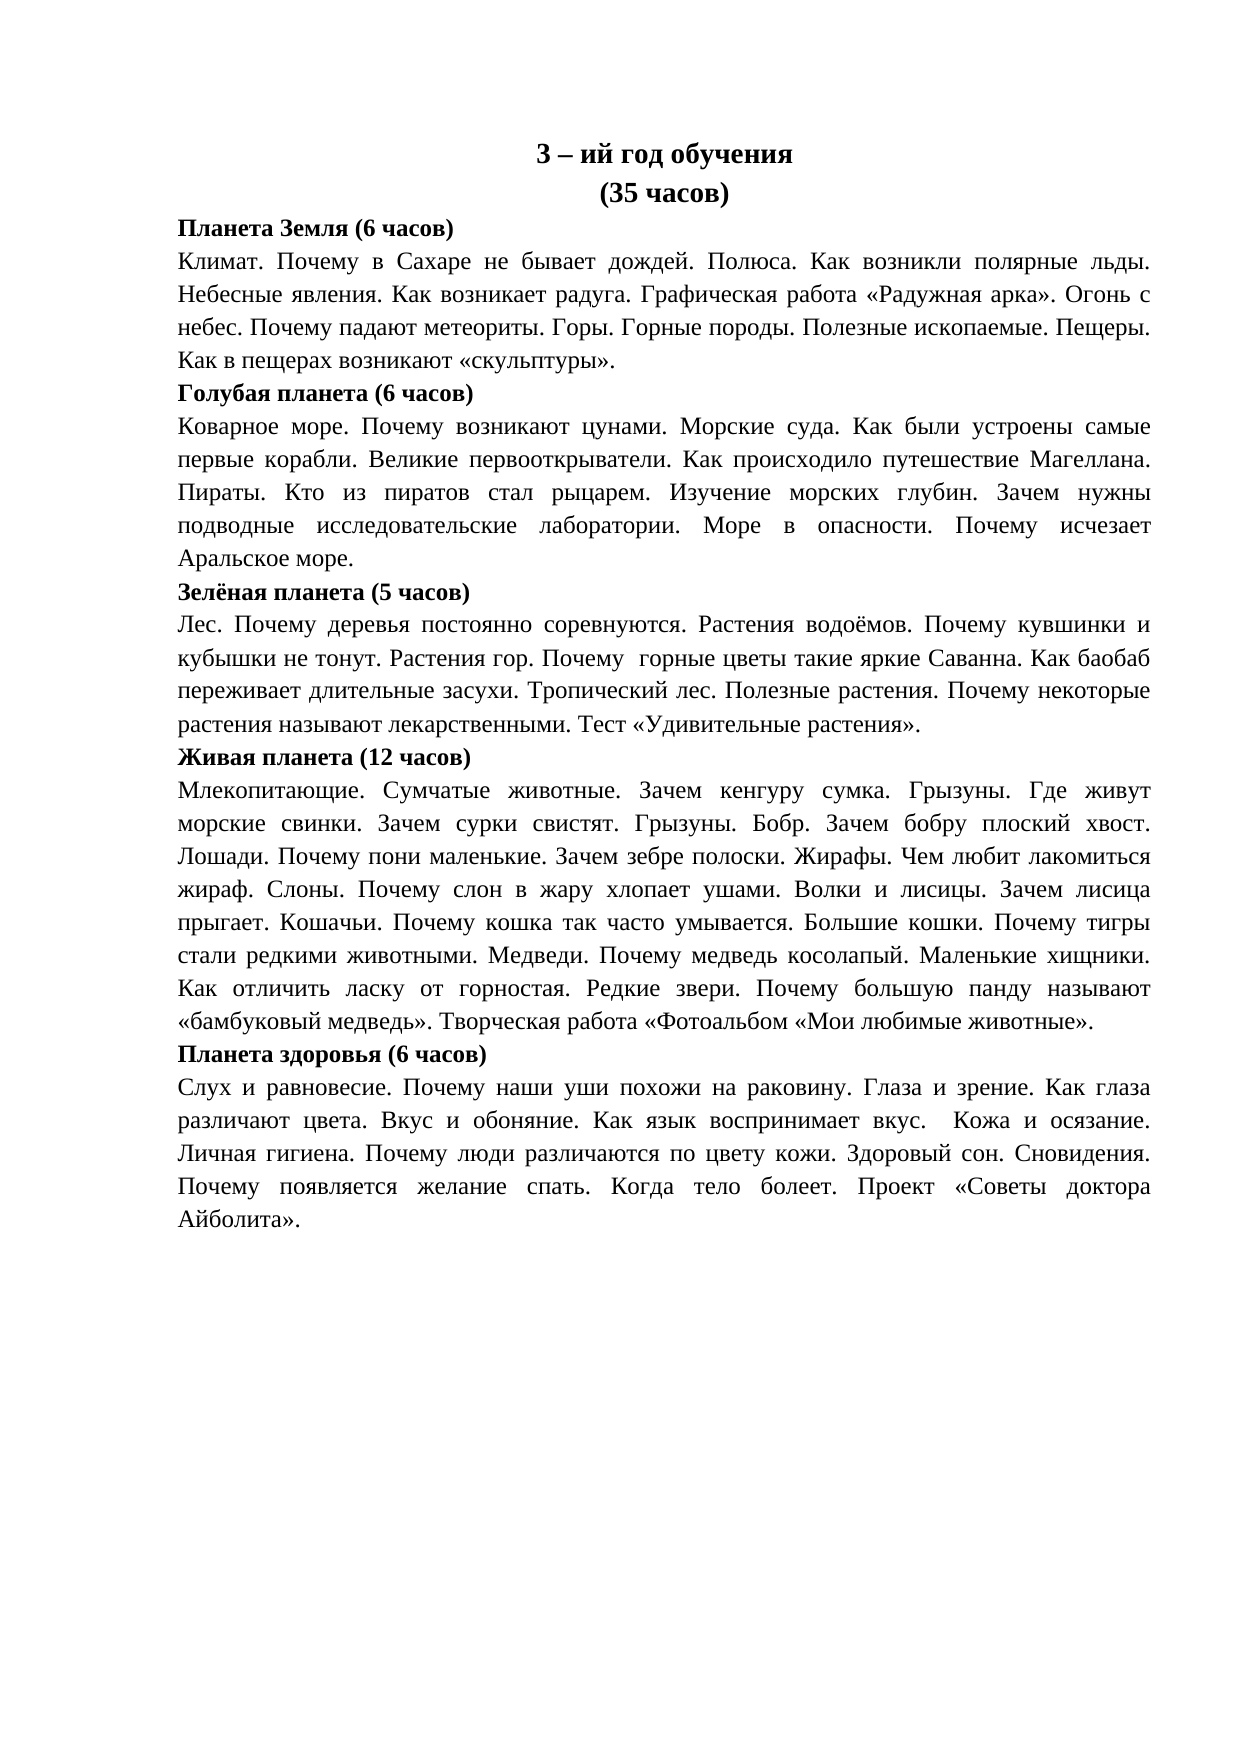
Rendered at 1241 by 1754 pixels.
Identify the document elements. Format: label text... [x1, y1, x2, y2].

list 3 – ий год обучения [177, 136, 1152, 170]
list Планета здоровья (6 часов) [177, 1039, 1152, 1068]
list Голубая планета (6 часов) [177, 378, 1152, 407]
list Коварное море. Почему возникают цунами. Морские суда. Как были устроены самые первые корабли. Великие первооткрыватели. Как происходило путешествие Магеллана. Пираты. Кто из пиратов стал рыцарем. Изучение морских глубин. Зачем нужны подводные исследовательские лаборатории. Море в опасности. Почему исчезает Аральское море. [177, 411, 1152, 572]
list Климат. Почему в Сахаре не бывает дождей. Полюса. Как возникли полярные льды. Небесные явления. Как возникает радуга. Графическая работа «Радужная арка». Огонь с небес. Почему падают метеориты. Горы. Горные породы. Полезные ископаемые. Пещеры. Как в пещерах возникают «скульптуры». [177, 246, 1152, 374]
list (35 часов) [177, 175, 1152, 208]
list Млекопитающие. Сумчатые животные. Зачем кенгуру сумка. Грызуны. Где живут морские свинки. Зачем сурки свистят. Грызуны. Бобр. Зачем бобру плоский хвост. Лошади. Почему пони маленькие. Зачем зебре полоски. Жирафы. Чем любит лакомиться жираф. Слоны. Почему слон в жару хлопает ушами. Волки и лисицы. Зачем лисица прыгает. Кошачьи. Почему кошка так часто умывается. Большие кошки. Почему тигры стали редкими животными. Медведи. Почему медведь косолапый. Маленькие хищники. Как отличить ласку от горностая. Редкие звери. Почему большую панду называют «бамбуковый медведь». Творческая работа «Фотоальбом «Мои любимые животные». [177, 775, 1152, 1034]
list Слух и равновесие. Почему наши уши похожи на раковину. Глаза и зрение. Как глаза различают цвета. Вкус и обоняние. Как язык воспринимает вкус. Кожа и осязание. Личная гигиена. Почему люди различаются по цвету кожи. Здоровый сон. Сновидения. Почему появляется желание спать. Когда тело болеет. Проект «Советы доктора Айболита». [177, 1072, 1152, 1233]
list Лес. Почему деревья постоянно соревнуются. Растения водоёмов. Почему кувшинки и кубышки не тонут. Растения гор. Почему горные цветы такие яркие Саванна. Как баобаб переживает длительные засухи. Тропический лес. Полезные растения. Почему некоторые растения называют лекарственными. Тест «Удивительные растения». [177, 609, 1152, 737]
list Зелёная планета (5 часов) [177, 577, 1152, 605]
list Планета Земля (6 часов) [177, 213, 1152, 242]
list Живая планета (12 часов) [177, 742, 1152, 770]
